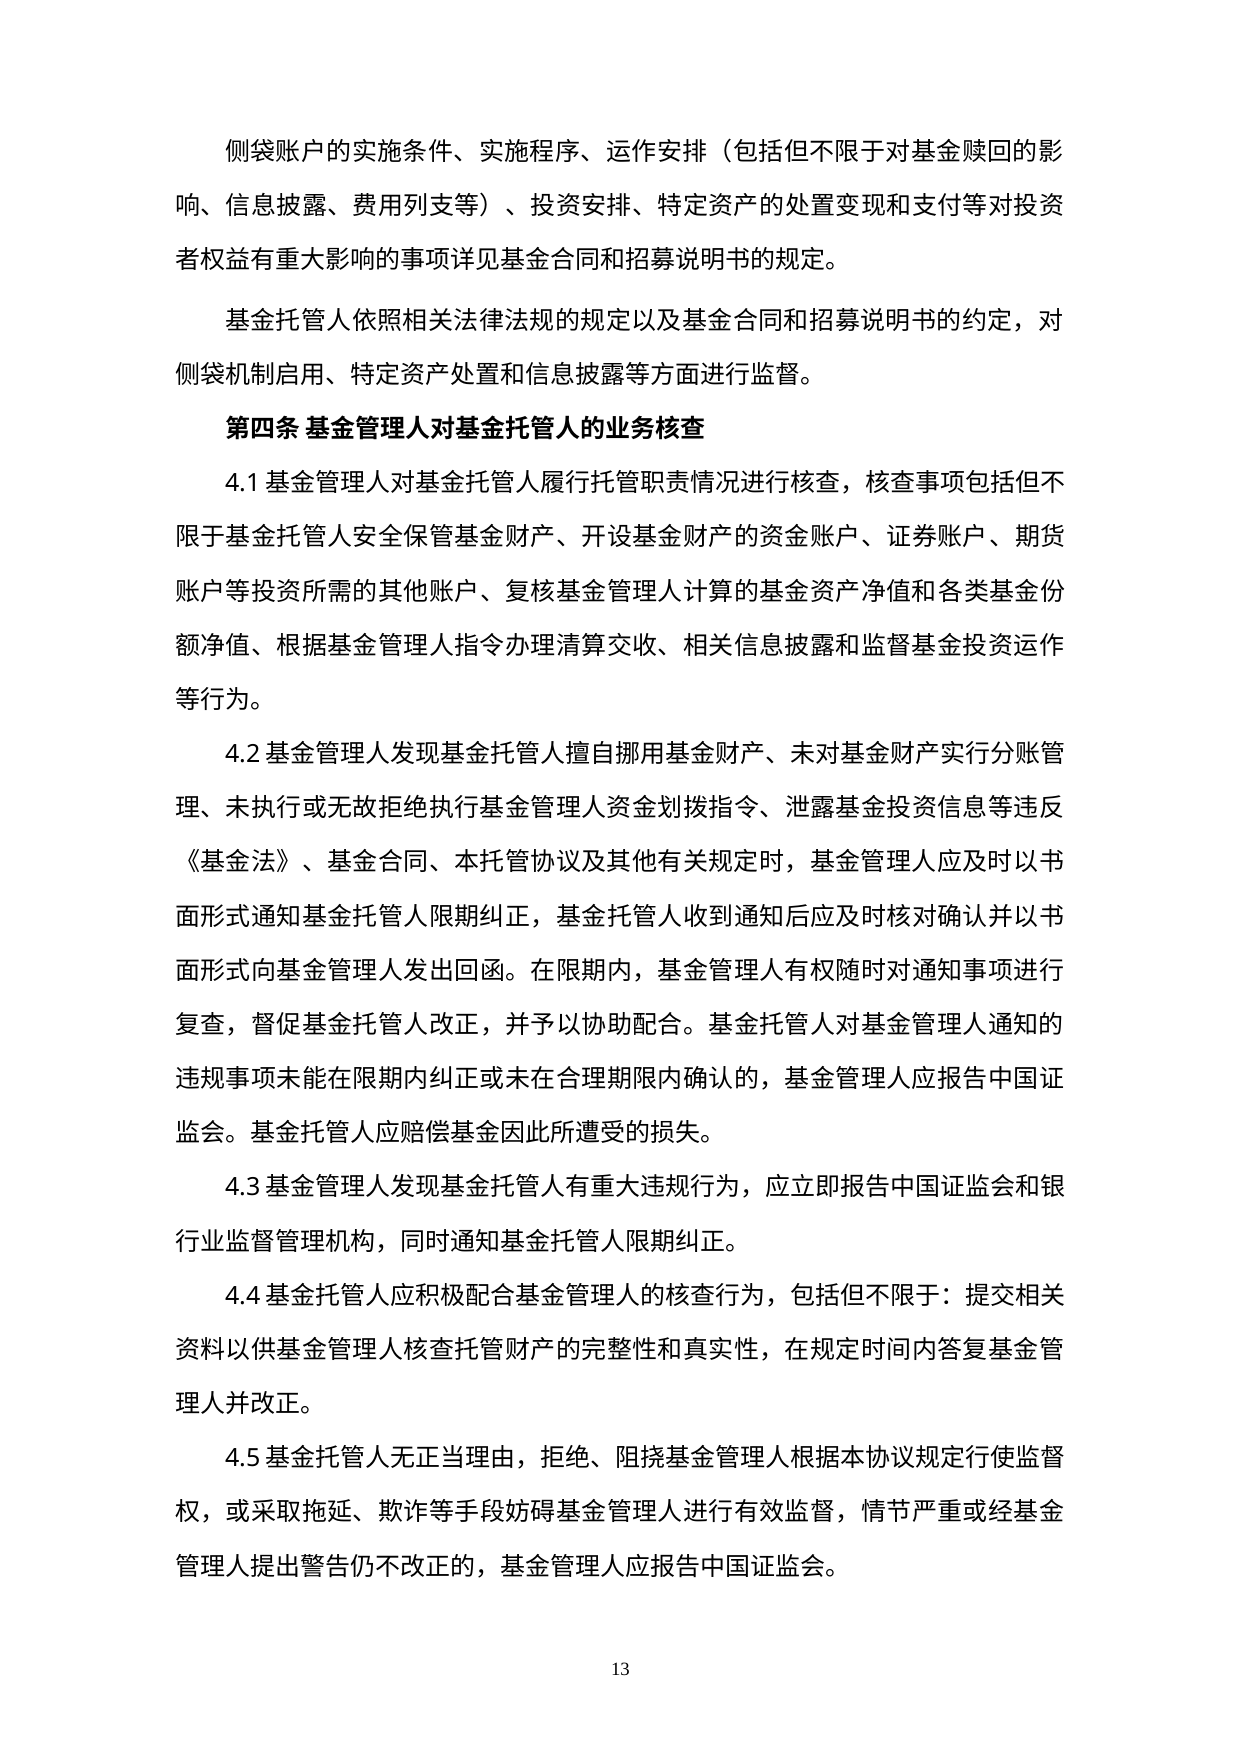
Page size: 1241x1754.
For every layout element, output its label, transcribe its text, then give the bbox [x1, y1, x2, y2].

subtitle 第四条 基金管理人对基金托管人的业务核查 [175, 391, 1065, 445]
text 4.1基金管理人对基金托管人履行托管职责情况进行核查，核查事项包括但不限于基金托管人安全保管基金财产、开设基金财产的资金账户、证券账户、期货账户等投资所需的其他账户、复核基金管理人计算的基金资产净值和各类基金份额净值、根据基金管理人指令办理清算交收、相关信息披露和监督基金投资运作等行为。 [175, 445, 1065, 716]
text 4.2基金管理人发现基金托管人擅自挪用基金财产、未对基金财产实行分账管理、未执行或无故拒绝执行基金管理人资金划拨指令、泄露基金投资信息等违反《基金法》、基金合同、本托管协议及其他有关规定时，基金管理人应及时以书面形式通知基金托管人限期纠正，基金托管人收到通知后应及时核对确认并以书面形式向基金管理人发出回函。在限期内，基金管理人有权随时对通知事项进行复查，督促基金托管人改正，并予以协助配合。基金托管人对基金管理人通知的违规事项未能在限期内纠正或未在合理期限内确认的，基金管理人应报告中国证监会。基金托管人应赔偿基金因此所遭受的损失。 [175, 716, 1065, 1149]
text 侧袋账户的实施条件、实施程序、运作安排（包括但不限于对基金赎回的影响、信息披露、费用列支等）、投资安排、特定资产的处置变现和支付等对投资者权益有重大影响的事项详见基金合同和招募说明书的规定。 [175, 113, 1065, 276]
text 4.3基金管理人发现基金托管人有重大违规行为，应立即报告中国证监会和银行业监督管理机构，同时通知基金托管人限期纠正。 [175, 1149, 1065, 1257]
text 4.4基金托管人应积极配合基金管理人的核查行为，包括但不限于：提交相关资料以供基金管理人核查托管财产的完整性和真实性，在规定时间内答复基金管理人并改正。 [175, 1257, 1065, 1420]
text 4.5基金托管人无正当理由，拒绝、阻挠基金管理人根据本协议规定行使监督权，或采取拖延、欺诈等手段妨碍基金管理人进行有效监督，情节严重或经基金管理人提出警告仍不改正的，基金管理人应报告中国证监会。 [175, 1420, 1065, 1582]
text 基金托管人依照相关法律法规的规定以及基金合同和招募说明书的约定，对侧袋机制启用、特定资产处置和信息披露等方面进行监督。 [175, 282, 1065, 391]
